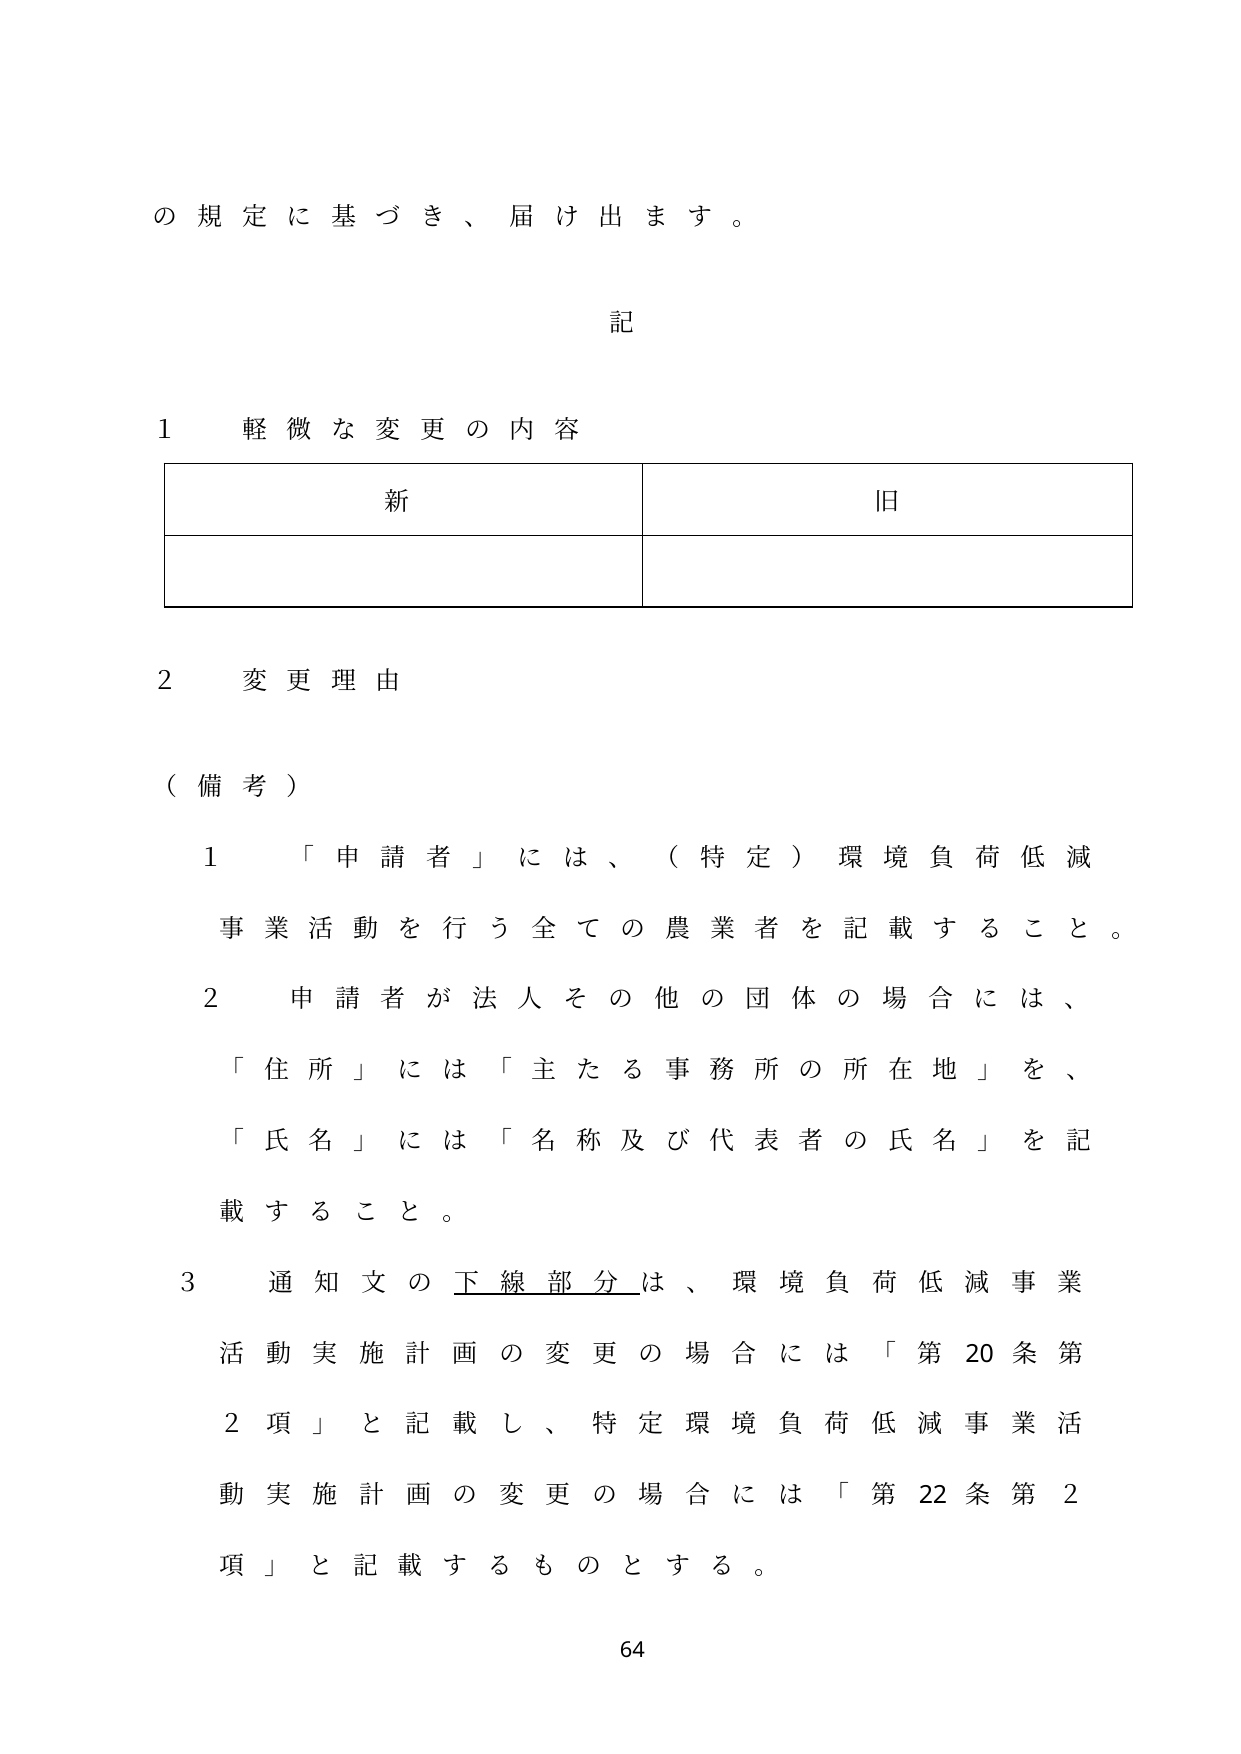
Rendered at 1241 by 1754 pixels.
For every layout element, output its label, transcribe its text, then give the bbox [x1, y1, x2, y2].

text 記 [153, 286, 1111, 356]
text （備考） [153, 749, 1111, 820]
text ２ 変更理由 [153, 643, 1111, 714]
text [153, 179, 1111, 250]
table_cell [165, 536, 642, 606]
text ２ 申請者が法人その他の団体の場合には、「住所」には「主たる事務所の所在地」を、「氏名」には「名称及び代表者の氏名」を記載すること。 [153, 962, 1111, 1245]
text １ 軽微な変更の内容 [153, 392, 1111, 463]
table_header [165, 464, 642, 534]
text ３ 通知文の下線部分は、環境負荷低減事業活動実施計画の変更の場合には「第20条第２項」と記載し、特定環境負荷低減事業活動実施計画の変更の場合には「第22条第２項」と記載するものとする。 [175, 1245, 1103, 1599]
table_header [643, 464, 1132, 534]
text １ 「申請者」には、（特定）環境負荷低減事業活動を行う全ての農業者を記載すること。 [153, 820, 1111, 962]
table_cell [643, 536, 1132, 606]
